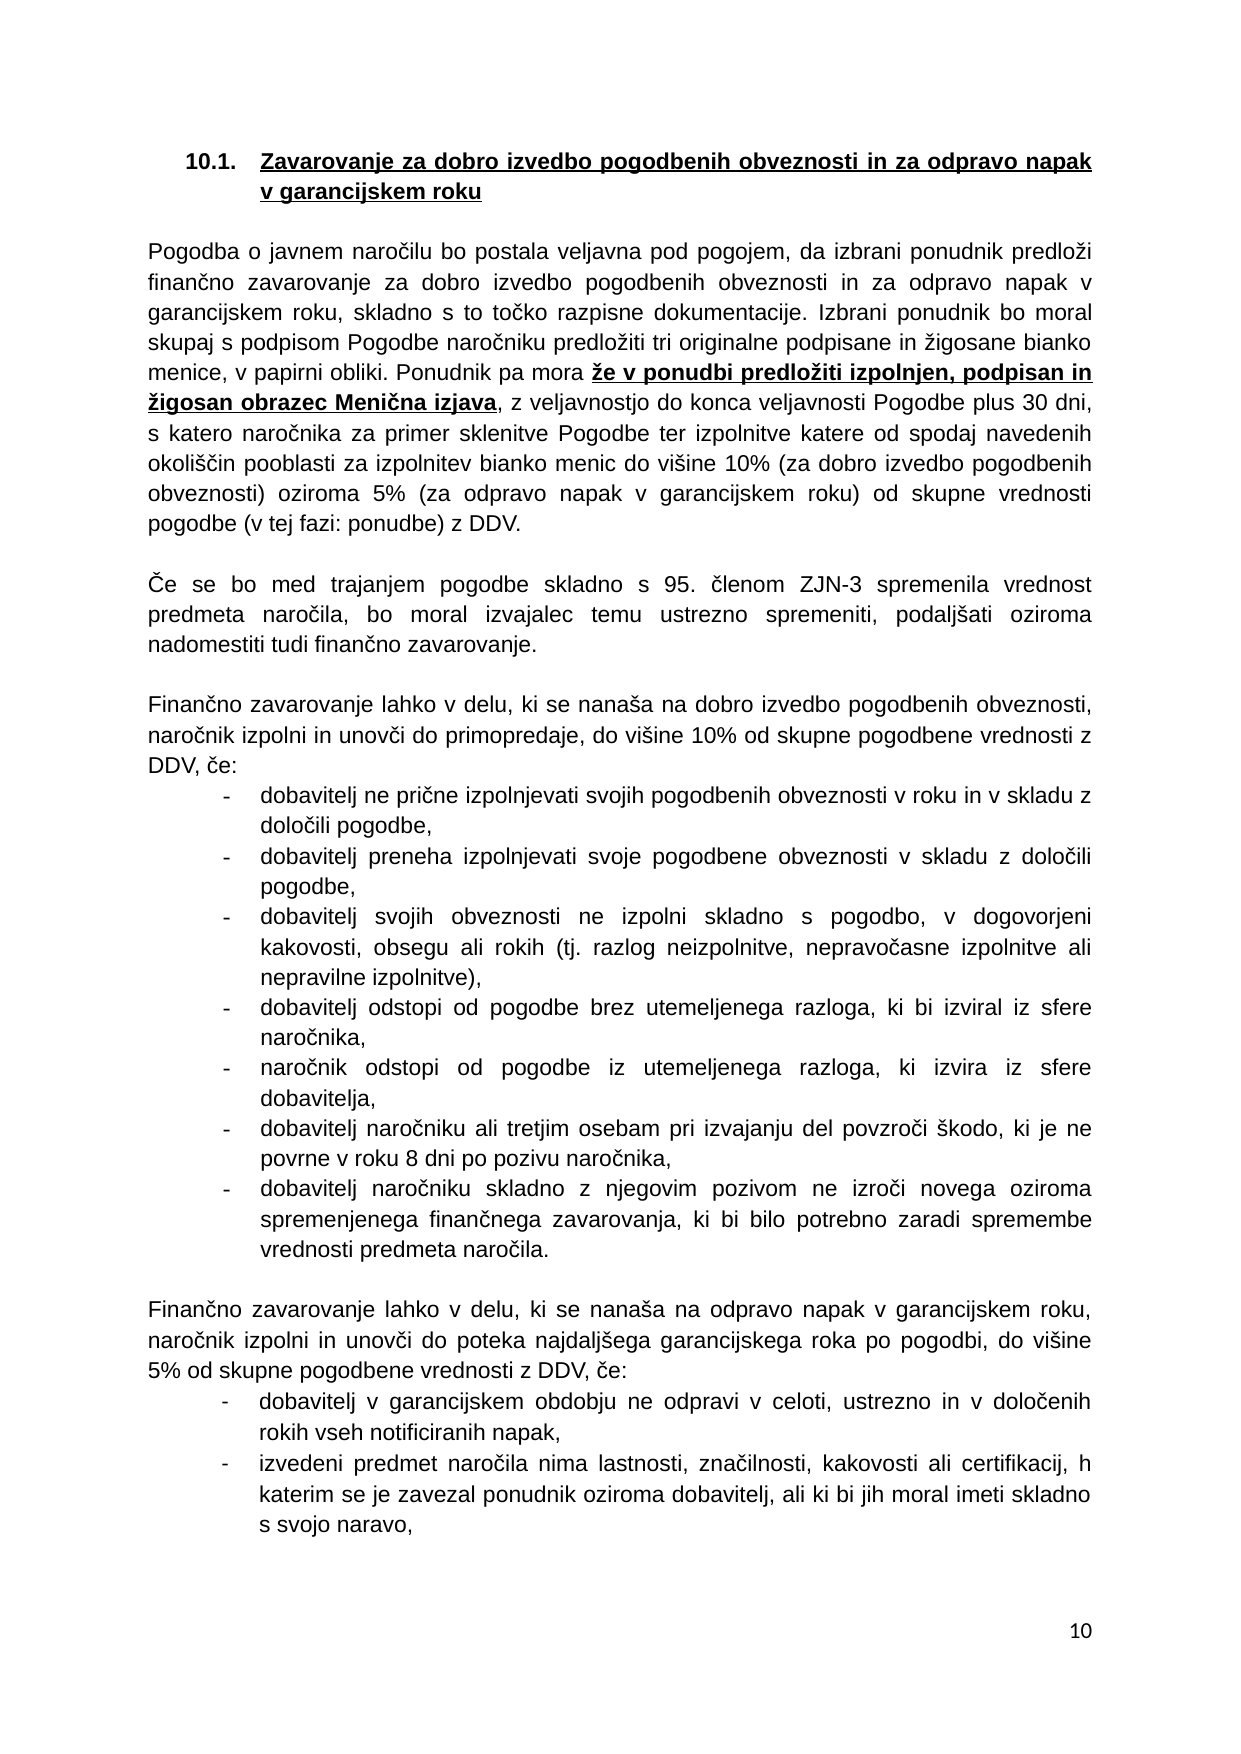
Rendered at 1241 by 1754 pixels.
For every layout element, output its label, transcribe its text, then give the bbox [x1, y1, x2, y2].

list dobavitelj preneha izpolnjevati svoje pogodbene obveznosti v skladu z določili pogodbe, [223, 843, 1092, 899]
list izvedeni predmet naročila nima lastnosti, značilnosti, kakovosti ali certifikacij, h katerim se je zavezal ponudnik oziroma dobavitelj, ali ki bi jih moral imeti skladno s svojo naravo, [221, 1449, 1092, 1537]
list dobavitelj ne prične izpolnjevati svojih pogodbenih obveznosti v roku in v skladu z določili pogodbe, [223, 782, 1092, 839]
list dobavitelj odstopi od pogodbe brez utemeljenega razloga, ki bi izviral iz sfere naročnika, [223, 994, 1092, 1051]
text Pogodba o javnem naročilu bo postala veljavna pod pogojem, da izbrani ponudnik predloži finančno zavarovanje za dobro izvedbo pogodbenih obveznosti in za odpravo napak v garancijskem roku, skladno s to točko razpisne dokumentacije. Izbrani ponudnik bo moral skupaj s podpisom Pogodbe naročniku predložiti tri originalne podpisane in žigosane bianko menice, v papirni obliki. Ponudnik pa mora že v ponudbi predložiti izpolnjen, podpisan in žigosan obrazec Menična izjava, z veljavnostjo do konca veljavnosti Pogodbe plus 30 dni, s katero naročnika za primer sklenitve Pogodbe ter izpolnitve katere od spodaj navedenih okoliščin pooblasti za izpolnitev bianko menic do višine 10% (za dobro izvedbo pogodbenih obveznosti) oziroma 5% (za odpravo napak v garancijskem roku) od skupne vrednosti pogodbe (v tej fazi: ponudbe) z DDV. [148, 295, 1092, 537]
list dobavitelj naročniku ali tretjim osebam pri izvajanju del povzroči škodo, ki je ne povrne v roku 8 dni po pozivu naročnika, [223, 1115, 1092, 1172]
text Finančno zavarovanje lahko v delu, ki se nanaša na odpravo napak v garancijskem roku, naročnik izpolni in unovči do poteka najdaljšega garancijskega roka po pogodbi, do višine 5% od skupne pogodbene vrednosti z DDV, če: [148, 1296, 1092, 1383]
list dobavitelj v garancijskem obdobju ne odpravi v celoti, ustrezno in v določenih rokih vseh notificiranih napak, [221, 1387, 1092, 1445]
text Finančno zavarovanje lahko v delu, ki se nanaša na dobro izvedbo pogodbenih obveznosti, naročnik izpolni in unovči do primopredaje, do višine 10% od skupne pogodbene vrednosti z DDV, če: [148, 691, 1092, 778]
list dobavitelj svojih obveznosti ne izpolni skladno s pogodbo, v dogovorjeni kakovosti, obsegu ali rokih (tj. razlog neizpolnitve, nepravočasne izpolnitve ali nepravilne izpolnitve), [223, 903, 1092, 990]
text Če se bo med trajanjem pogodbe skladno s 95. členom ZJN-3 spremenila vrednost predmeta naročila, bo moral izvajalec temu ustrezno spremeniti, podaljšati oziroma nadomestiti tudi finančno zavarovanje. [148, 571, 1092, 657]
subtitle Zavarovanje za dobro izvedbo pogodbenih obveznosti in za odpravo napak v garancijskem roku [185, 148, 1092, 204]
list naročnik odstopi od pogodbe iz utemeljenega razloga, ki izvira iz sfere dobavitelja, [223, 1054, 1092, 1111]
